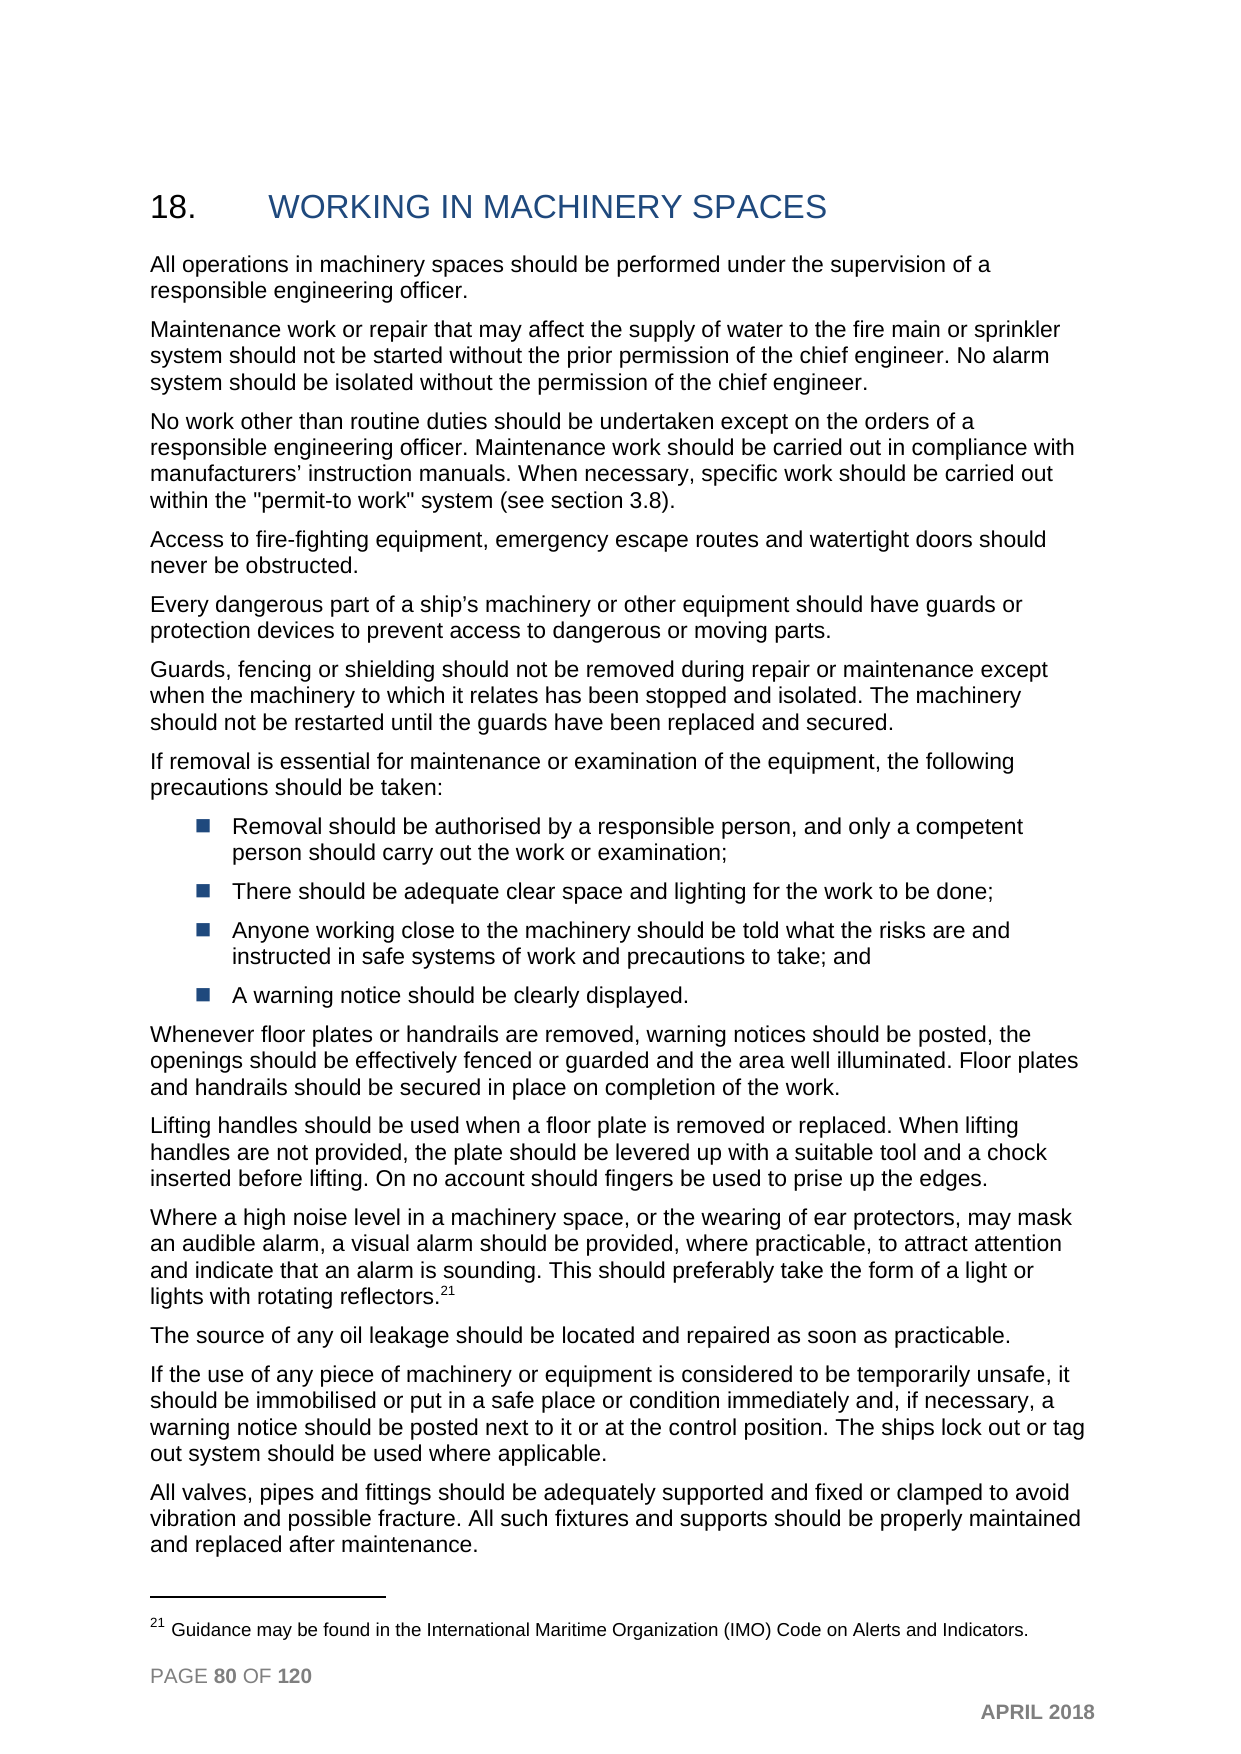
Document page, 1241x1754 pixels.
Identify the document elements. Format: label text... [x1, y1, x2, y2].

text Access to fire-fighting equipment, emergency escape routes and watertight doors should never be obstructed. [150, 526, 1090, 578]
text All operations in machinery spaces should be performed under the supervision of a responsible engineering officer. [150, 251, 1090, 304]
subtitle Working in machinery spaces [150, 187, 1090, 226]
text Every dangerous part of a ship’s machinery or other equipment should have guards or protection devices to prevent access to dangerous or moving parts. [150, 591, 1090, 643]
text The source of any oil leakage should be located and repaired as soon as practicable. [150, 1322, 1090, 1348]
text If the use of any piece of machinery or equipment is considered to be temporarily unsafe, it should be immobilised or put in a safe place or condition immediately and, if necessary, a warning notice should be posted next to it or at the control position. The ships lock out or tag out system should be used where applicable. [150, 1361, 1090, 1466]
text Lifting handles should be used when a floor plate is removed or replaced. When lifting handles are not provided, the plate should be levered up with a suitable tool and a chock inserted before lifting. On no account should fingers be used to prise up the edges. [150, 1112, 1090, 1192]
text If removal is essential for maintenance or examination of the equipment, the following precautions should be taken: [150, 748, 1090, 800]
text All valves, pipes and fittings should be adequately supported and fixed or clamped to avoid vibration and possible fracture. All such fixtures and supports should be properly maintained and replaced after maintenance. [150, 1479, 1090, 1558]
list A warning notice should be clearly displayed. [194, 982, 1090, 1008]
list Removal should be authorised by a responsible person, and only a competent person should carry out the work or examination; [194, 813, 1090, 866]
text Where a high noise level in a machinery space, or the wearing of ear protectors, may mask an audible alarm, a visual alarm should be provided, where practicable, to attract attention and indicate that an alarm is sounding. This should preferably take the form of a light or lights with rotating reflectors. [150, 1204, 1090, 1309]
list Anyone working close to the machinery should be told what the risks are and instructed in safe systems of work and precautions to take; and [194, 917, 1090, 969]
text Maintenance work or repair that may affect the supply of water to the fire main or sprinkler system should not be started without the prior permission of the chief engineer. No alarm system should be isolated without the permission of the chief engineer. [150, 316, 1090, 395]
text Guards, fencing or shielding should not be removed during repair or maintenance except when the machinery to which it relates has been stopped and isolated. The machinery should not be restarted until the guards have been replaced and secured. [150, 656, 1090, 735]
text No work other than routine duties should be undertaken except on the orders of a responsible engineering officer. Maintenance work should be carried out in compliance with manufacturers’ instruction manuals. When necessary, specific work should be carried out within the "permit-to work" system (see section 3.8). [150, 408, 1090, 513]
text Whenever floor plates or handrails are removed, warning notices should be posted, the openings should be effectively fenced or guarded and the area well illuminated. Floor plates and handrails should be secured in place on completion of the work. [150, 1021, 1090, 1100]
list There should be adequate clear space and lighting for the work to be done; [194, 878, 1090, 904]
